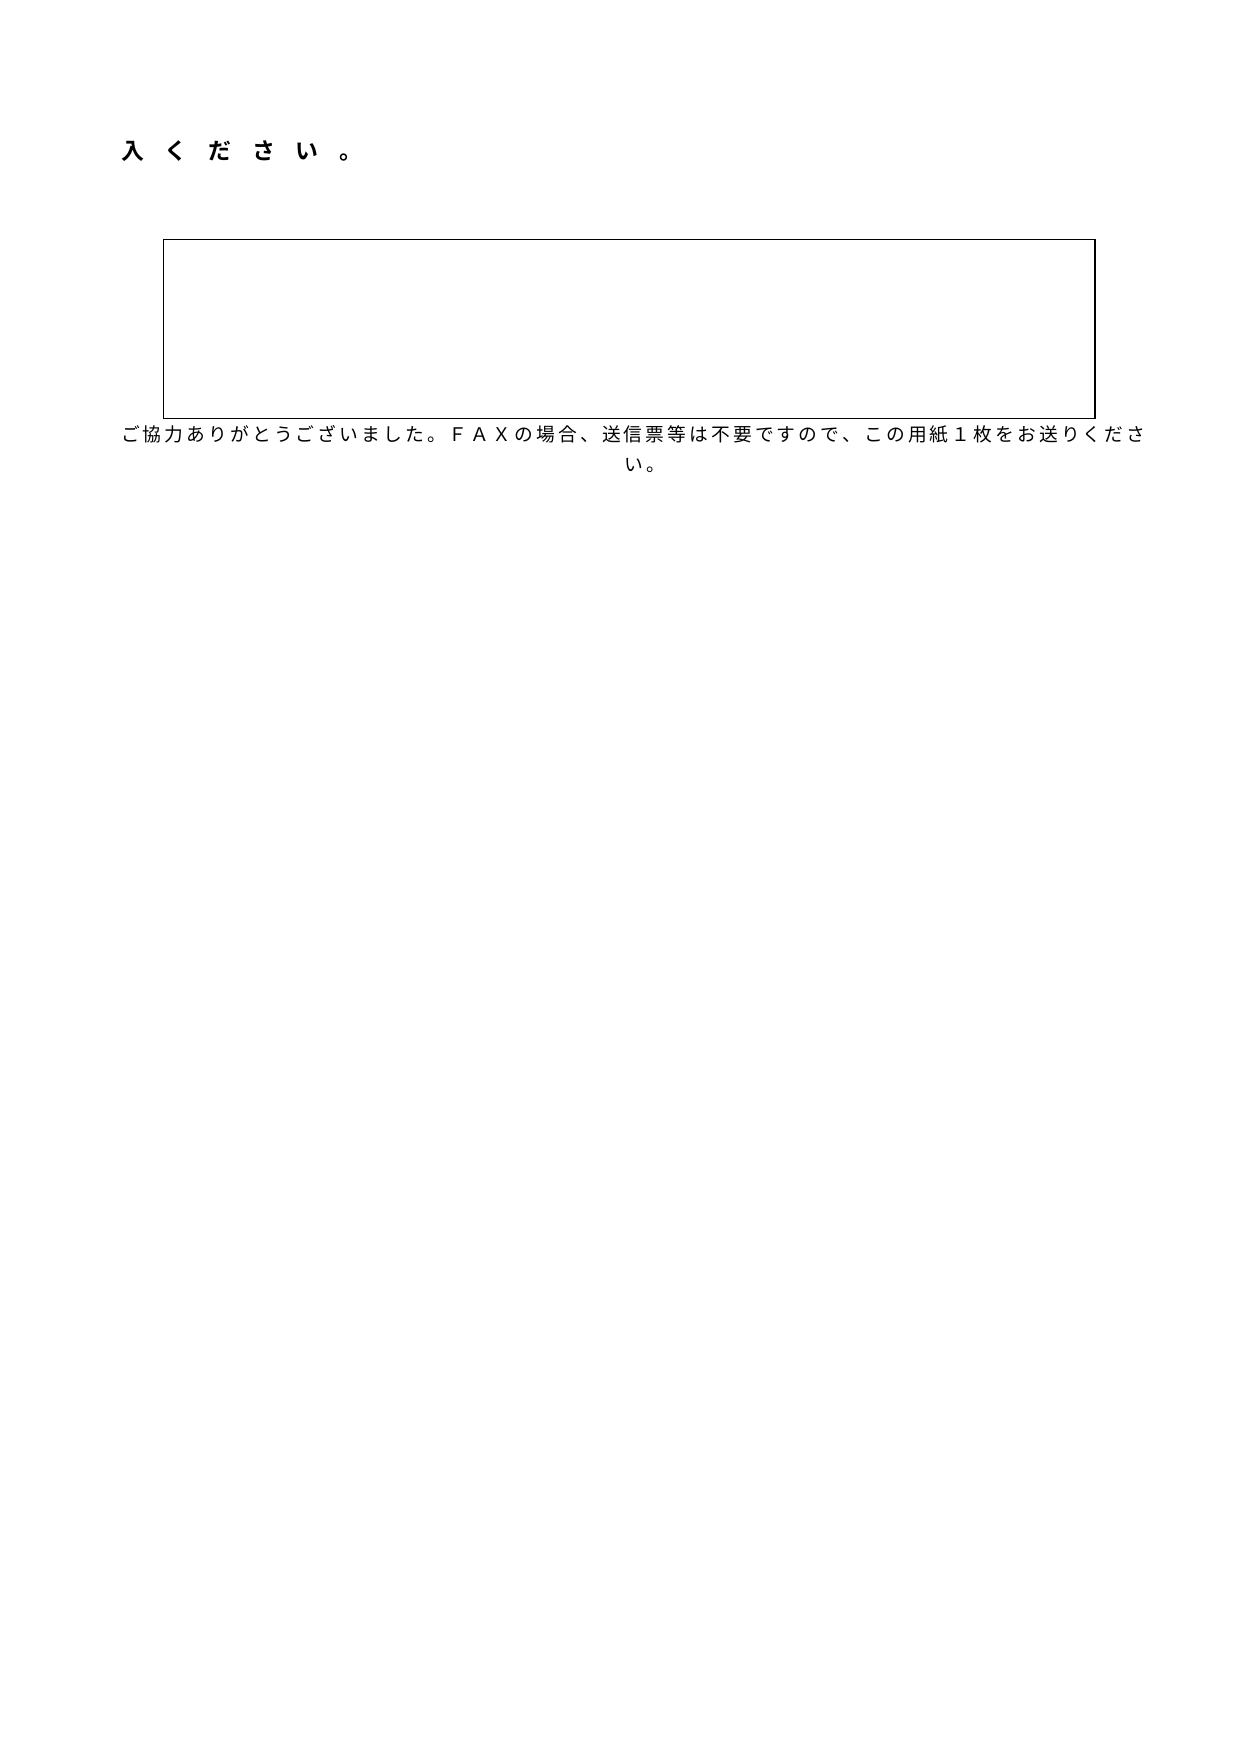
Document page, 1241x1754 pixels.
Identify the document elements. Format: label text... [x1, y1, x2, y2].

text ご協力ありがとうございました。ＦＡＸの場合、送信票等は不要ですので、この用紙１枚をお送りください。 [121, 419, 1149, 478]
table_header [164, 240, 1094, 418]
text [121, 120, 1149, 179]
